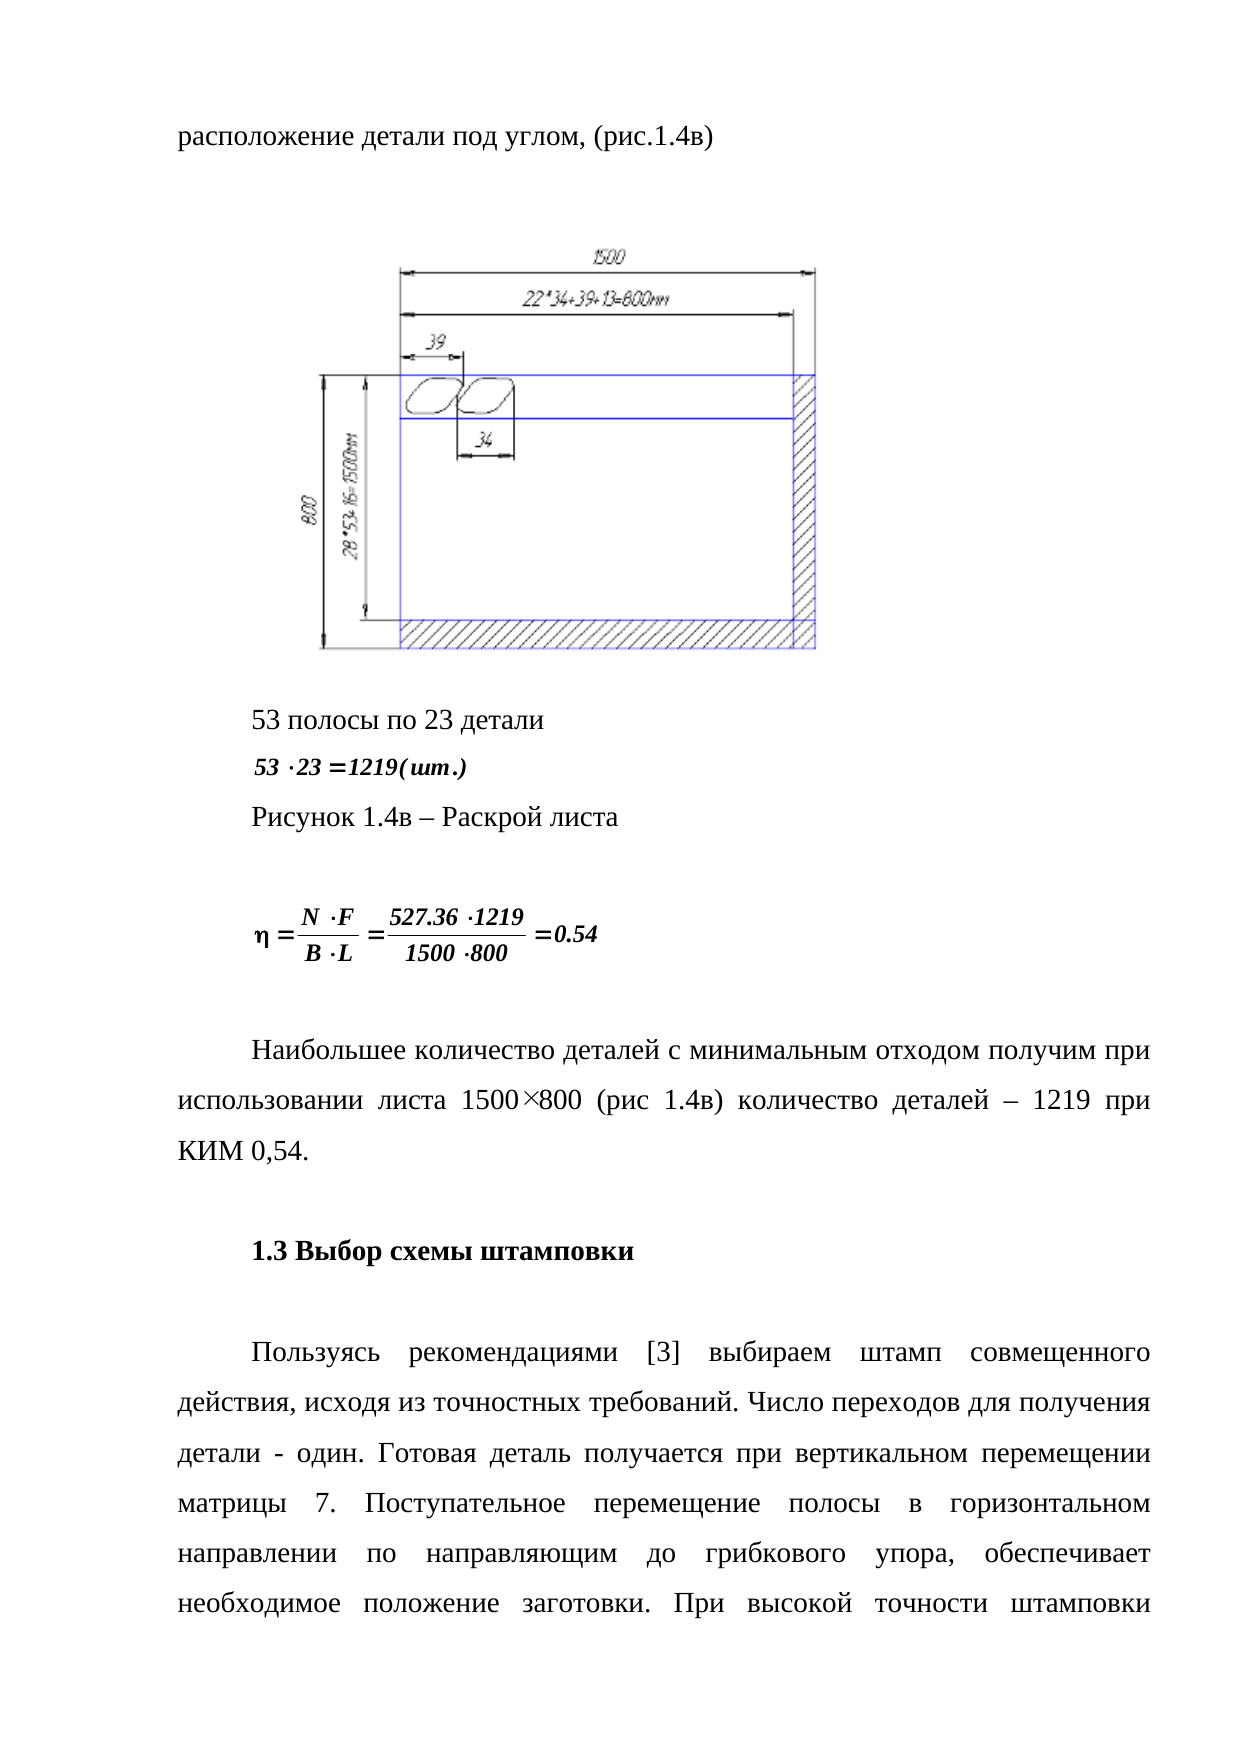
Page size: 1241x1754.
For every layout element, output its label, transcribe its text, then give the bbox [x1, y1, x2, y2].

text Наибольшее количество деталей с минимальным отходом получим при использовании листа 1500800 (рис 1.4в) количество деталей – 1219 при КИМ 0,54. [177, 1032, 1152, 1166]
text 53 полосы по 23 детали [177, 702, 1152, 736]
subtitle 1.3 Выбор схемы штамповки [177, 1233, 1152, 1267]
text Рисунок 1.4в – Раскрой листа [177, 799, 1152, 833]
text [177, 118, 1152, 152]
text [177, 1334, 1152, 1619]
picture [251, 218, 859, 688]
